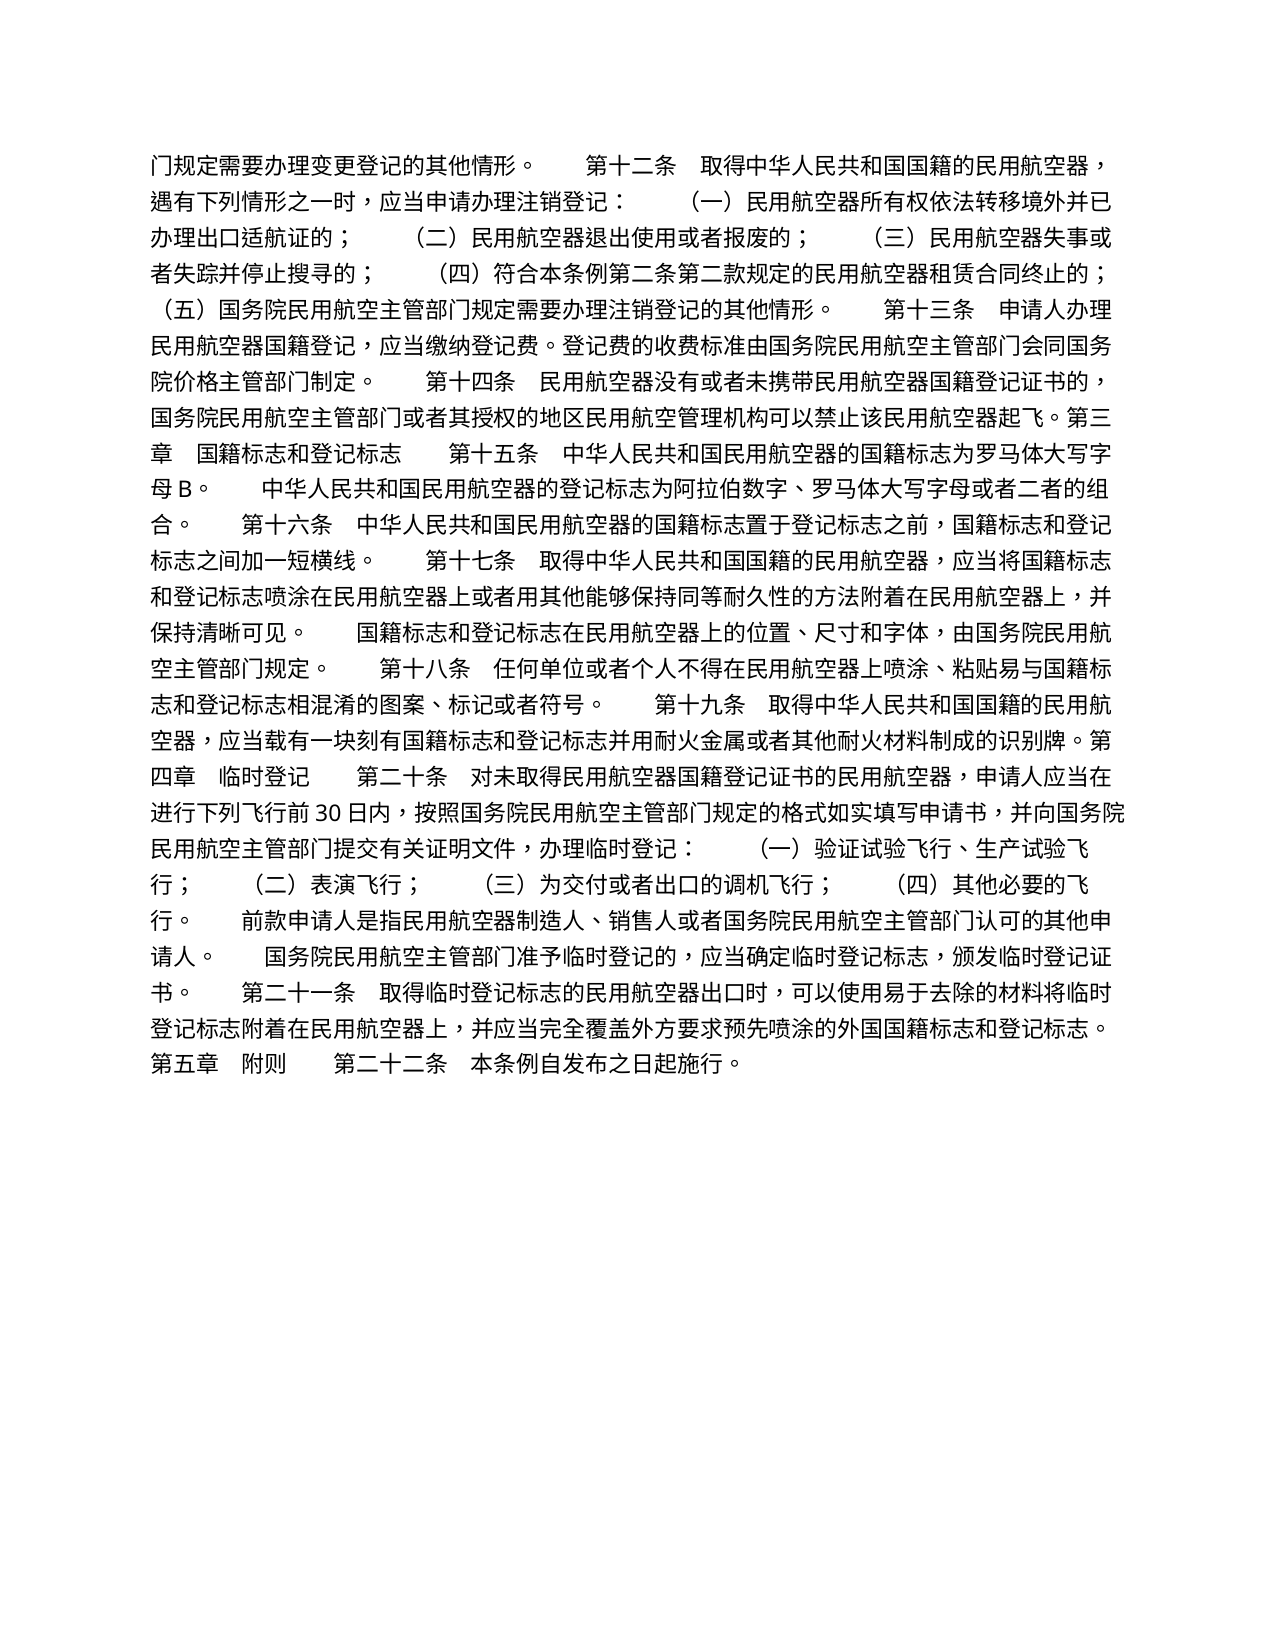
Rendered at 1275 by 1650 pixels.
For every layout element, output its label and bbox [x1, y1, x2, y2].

text [150, 150, 1125, 1080]
